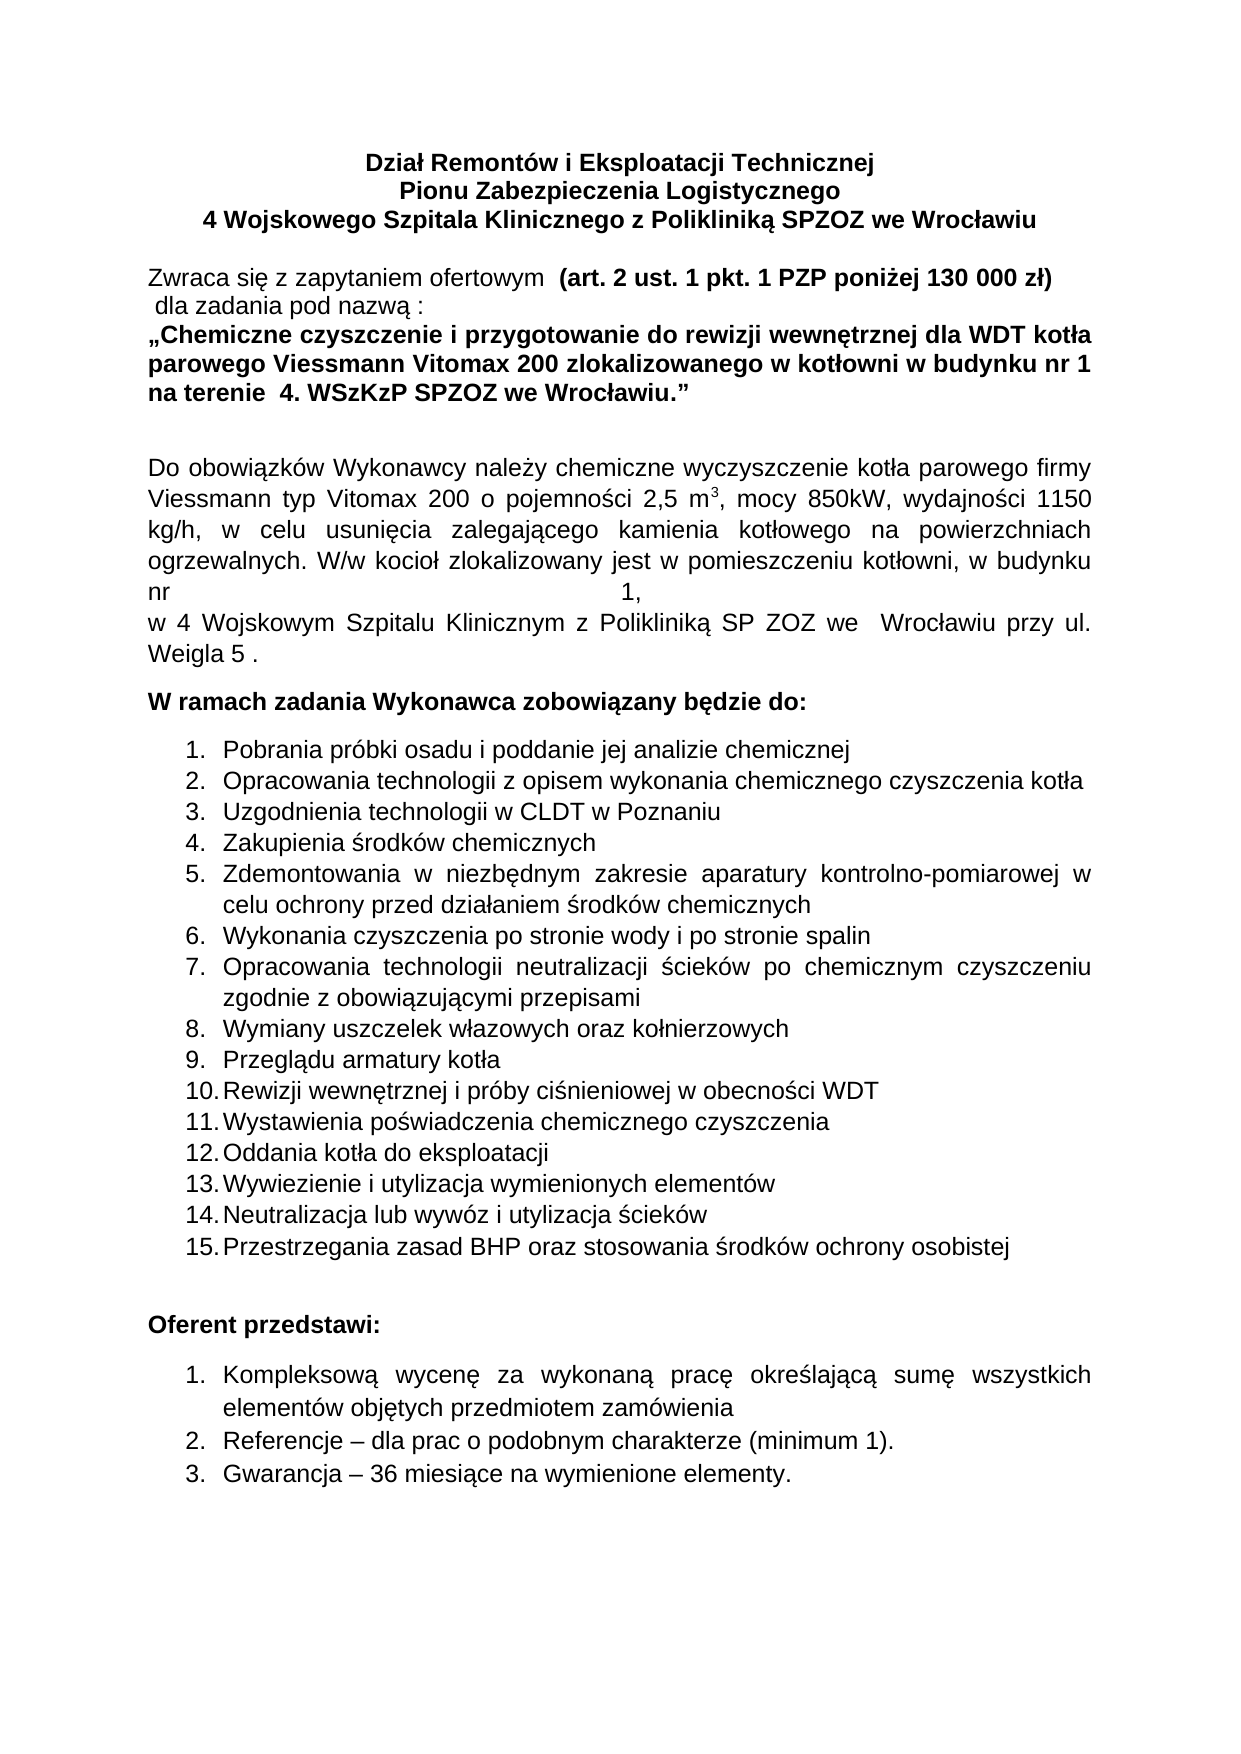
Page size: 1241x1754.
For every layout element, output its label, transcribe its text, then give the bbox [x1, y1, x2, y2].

list Referencje – dla prac o podobnym charakterze (minimum 1). [185, 1426, 1093, 1455]
list Uzgodnienia technologii w CLDT w Poznaniu [185, 797, 1093, 826]
text 4 Wojskowego Szpitala Klinicznego z Polikliniką SPZOZ we Wrocławiu [148, 205, 1093, 234]
list Kompleksową wycenę za wykonaną pracę określającą sumę wszystkich elementów objętych przedmiotem zamówienia [185, 1360, 1093, 1422]
list Wystawienia poświadczenia chemicznego czyszczenia [185, 1107, 1093, 1136]
text dla zadania pod nazwą : [148, 291, 1093, 320]
list Przestrzegania zasad BHP oraz stosowania środków ochrony osobistej [185, 1232, 1093, 1260]
list Zdemontowania w niezbędnym zakresie aparatury kontrolno-pomiarowej w celu ochrony przed działaniem środków chemicznych [185, 859, 1093, 919]
list Wykonania czyszczenia po stronie wody i po stronie spalin [185, 921, 1093, 950]
text Dział Remontów i Eksploatacji Technicznej [148, 148, 1093, 176]
list Wywiezienie i utylizacja wymienionych elementów [185, 1169, 1093, 1198]
list Przeglądu armatury kotła [185, 1045, 1093, 1074]
list Rewizji wewnętrznej i próby ciśnieniowej w obecności WDT [185, 1076, 1093, 1105]
list Gwarancja – 36 miesiące na wymienione elementy. [185, 1459, 1093, 1488]
text Zwraca się z zapytaniem ofertowym (art. 2 ust. 1 pkt. 1 PZP poniżej 130 000 zł) [148, 263, 1093, 291]
text Oferent przedstawi: [148, 1310, 1093, 1339]
text Do obowiązków Wykonawcy należy chemiczne wyczyszczenie kotła parowego firmy Viessmann typ Vitomax 200 o pojemności 2,5 m3, mocy 850kW, wydajności 1150 kg/h, w celu usunięcia zalegającego kamienia kotłowego na powierzchniach ogrzewalnych. W/w kocioł zlokalizowany jest w pomieszczeniu kotłowni, w budynku nr 1, w 4 Wojskowym Szpitalu Klinicznym z Polikliniką SP ZOZ we Wrocławiu przy ul. Weigla 5 . [148, 453, 1093, 668]
list Pobrania próbki osadu i poddanie jej analizie chemicznej [185, 735, 1093, 764]
text Pionu Zabezpieczenia Logistycznego [148, 176, 1093, 205]
list Neutralizacja lub wywóz i utylizacja ścieków [185, 1201, 1093, 1229]
text W ramach zadania Wykonawca zobowiązany będzie do: [148, 687, 1093, 716]
text „Chemiczne czyszczenie i przygotowanie do rewizji wewnętrznej dla WDT kotła parowego Viessmann Vitomax 200 zlokalizowanego w kotłowni w budynku nr 1 na terenie 4. WSzKzP SPZOZ we Wrocławiu.” [148, 320, 1093, 406]
list Wymiany uszczelek włazowych oraz kołnierzowych [185, 1014, 1093, 1043]
list Opracowania technologii neutralizacji ścieków po chemicznym czyszczeniu zgodnie z obowiązującymi przepisami [185, 952, 1093, 1012]
list Oddania kotła do eksploatacji [185, 1138, 1093, 1167]
list Zakupienia środków chemicznych [185, 828, 1093, 857]
list Opracowania technologii z opisem wykonania chemicznego czyszczenia kotła [185, 766, 1093, 795]
